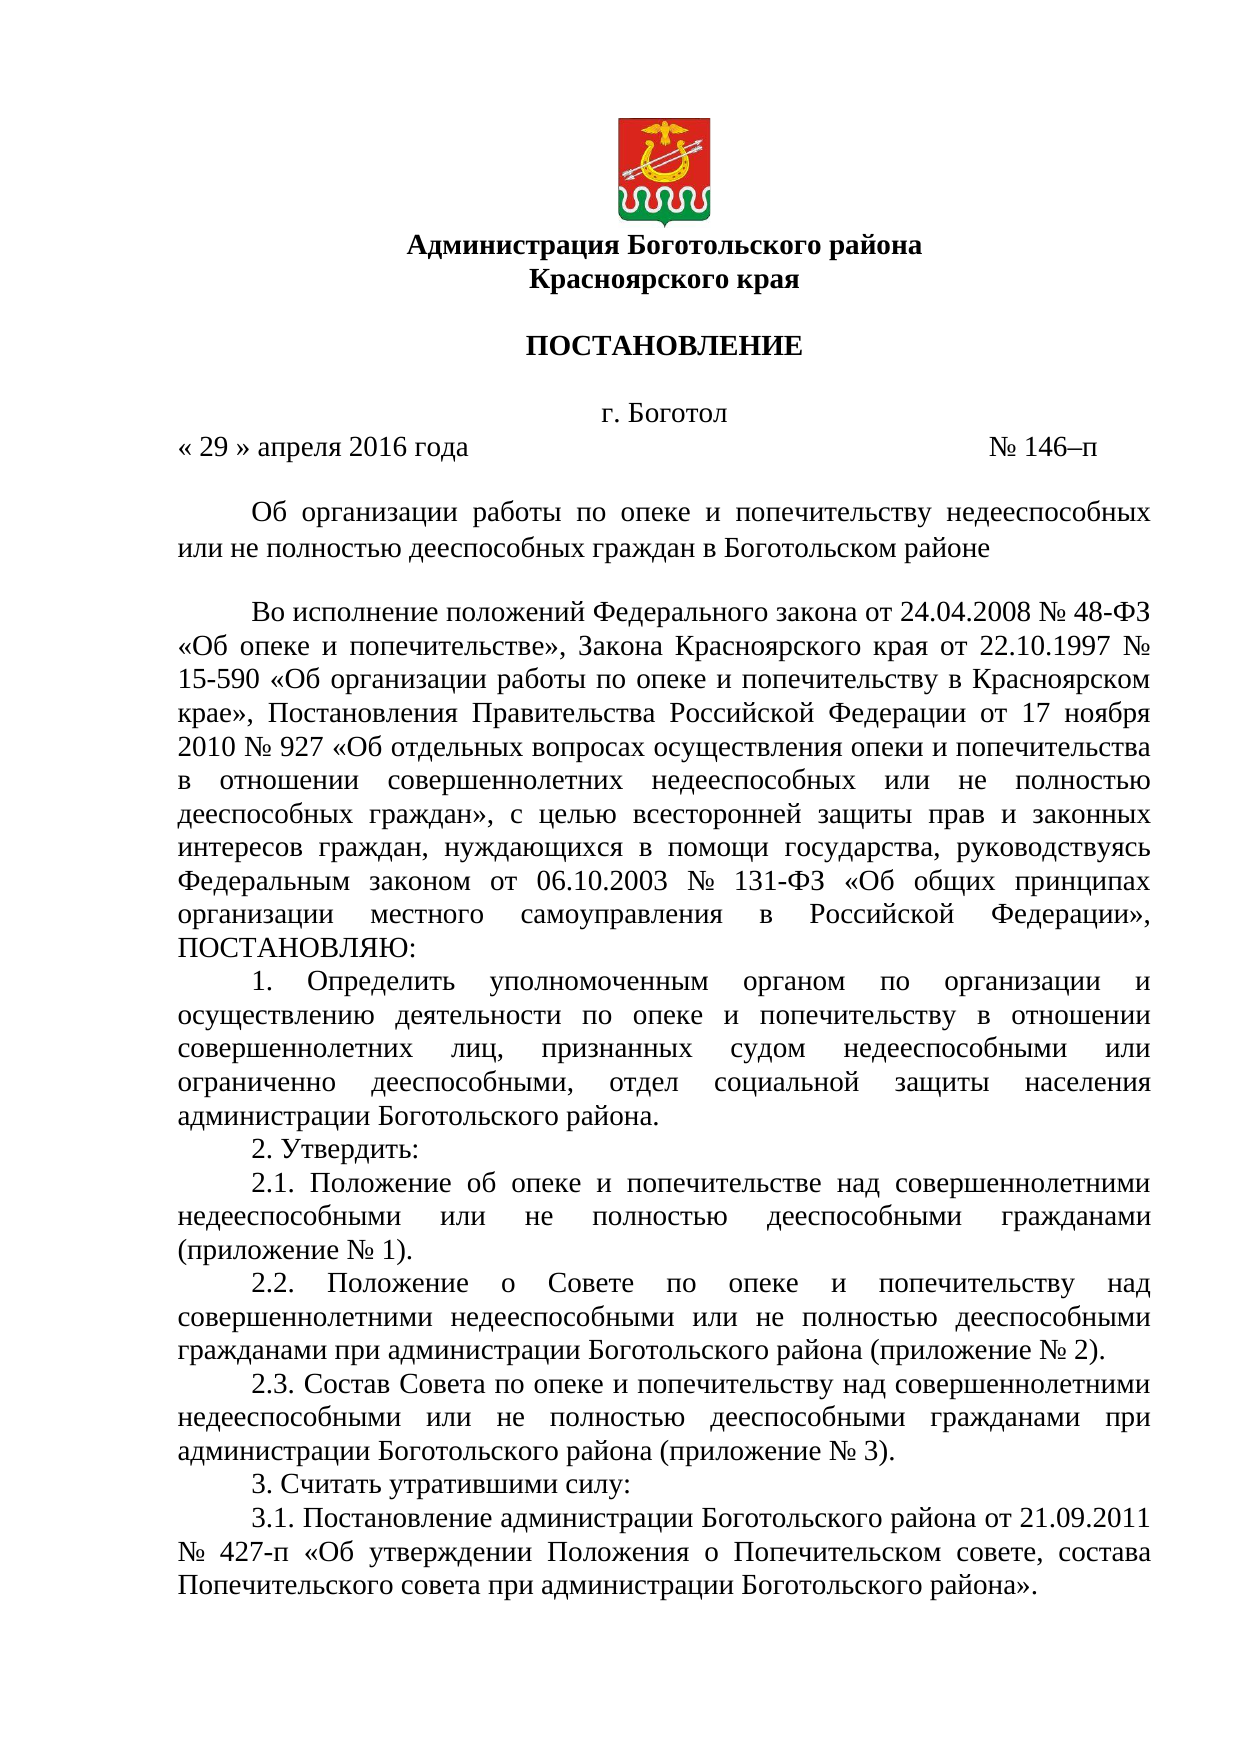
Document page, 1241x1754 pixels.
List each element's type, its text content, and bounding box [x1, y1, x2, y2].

text 2.3. Состав Совета по опеке и попечительству над совершеннолетними недееспособными или не полностью дееспособными гражданами при администрации Боготольского района (приложение № 3). [177, 1366, 1152, 1467]
text Об организации работы по опеке и попечительству недееспособных или не полностью дееспособных граждан в Боготольском районе [177, 491, 1152, 563]
text 3. Считать утратившими силу: [177, 1467, 1152, 1500]
title Администрация Боготольского района [177, 227, 1152, 261]
picture [618, 118, 711, 228]
text ПОСТАНОВЛЕНИЕ [177, 328, 1152, 362]
text 2.2. Положение о Совете по опеке и попечительству над совершеннолетними недееспособными или не полностью дееспособными гражданами при администрации Боготольского района (приложение № 2). [177, 1265, 1152, 1366]
text 1. Определить уполномоченным органом по организации и осуществлению деятельности по опеке и попечительству в отношении совершеннолетних лиц, признанных судом недееспособными или ограниченно дееспособными, отдел социальной защиты населения администрации Боготольского района. [177, 963, 1152, 1131]
text 2. Утвердить: [177, 1131, 1152, 1165]
text « 29 » апреля 2016 года № 146–п [177, 429, 1151, 462]
text г. Боготол [177, 395, 1152, 429]
text 2.1. Положение об опеке и попечительстве над совершеннолетними недееспособными или не полностью дееспособными гражданами (приложение № 1). [177, 1165, 1152, 1265]
text Красноярского края [177, 261, 1152, 294]
text 3.1. Постановление администрации Боготольского района от 21.09.2011 № 427-п «Об утверждении Положения о Попечительском совете, состава Попечительского совета при администрации Боготольского района». [177, 1500, 1152, 1601]
text Во исполнение положений Федерального закона от 24.04.2008 № 48-ФЗ «Об опеке и попечительстве», Закона Красноярского края от 22.10.1997 № 15-590 «Об организации работы по опеке и попечительству в Красноярском крае», Постановления Правительства Российской Федерации от 17 ноября 2010 № 927 «Об отдельных вопросах осуществления опеки и попечительства в отношении совершеннолетних недееспособных или не полностью дееспособных граждан», с целью всесторонней защиты прав и законных интересов граждан, нуждающихся в помощи государства, руководствуясь Федеральным законом от 06.10.2003 № 131-ФЗ «Об общих принципах организации местного самоуправления в Российской Федерации», ПОСТАНОВЛЯЮ: [177, 594, 1152, 963]
